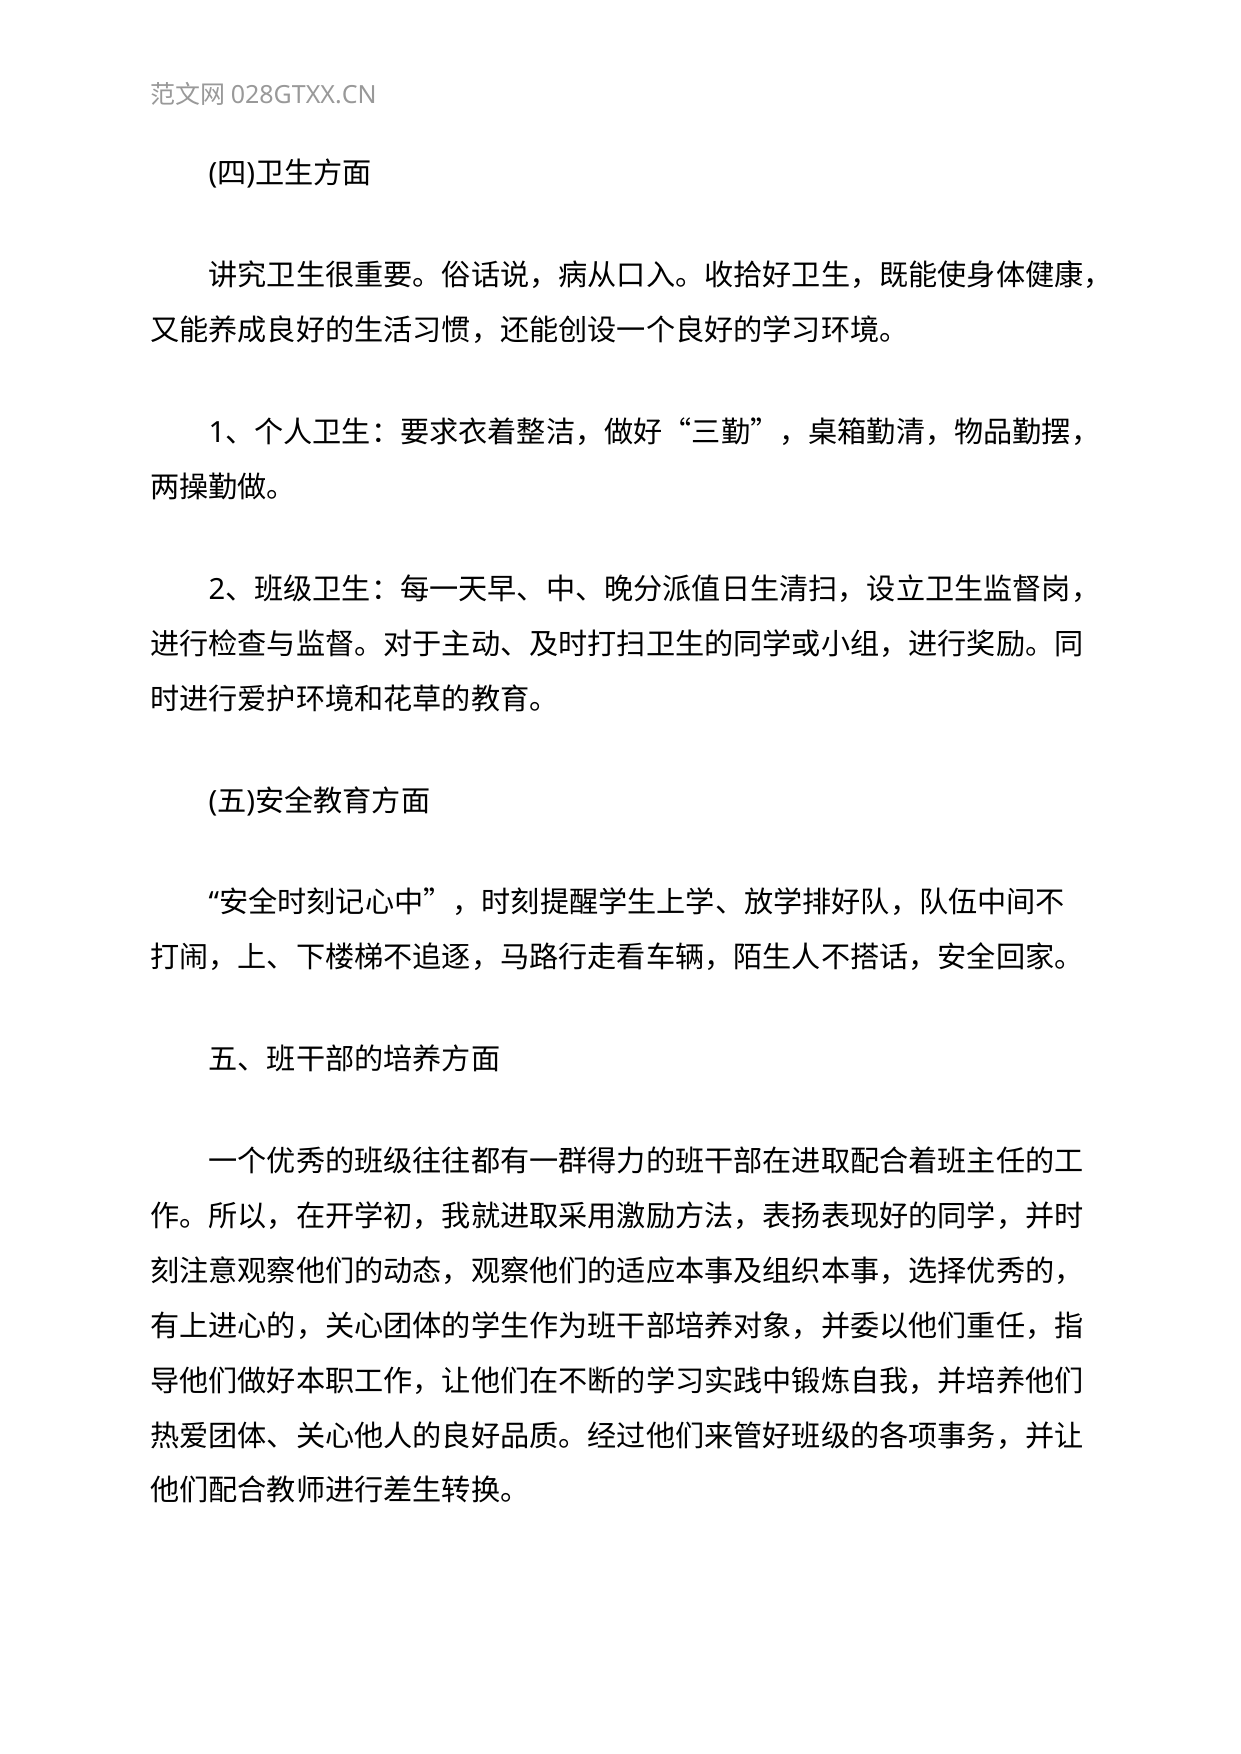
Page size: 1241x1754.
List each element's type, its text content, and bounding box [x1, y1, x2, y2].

text (四)卫生方面 [150, 150, 1090, 192]
text 讲究卫生很重要。俗话说，病从口入。收拾好卫生，既能使身体健康，又能养成良好的生活习惯，还能创设一个良好的学习环境。 [150, 252, 1090, 349]
text (五)安全教育方面 [150, 777, 1090, 819]
text “安全时刻记心中”，时刻提醒学生上学、放学排好队，队伍中间不打闹，上、下楼梯不追逐，马路行走看车辆，陌生人不搭话，安全回家。 [150, 879, 1090, 976]
text 1、个人卫生：要求衣着整洁，做好“三勤”，桌箱勤清，物品勤摆，两操勤做。 [150, 409, 1090, 506]
text 一个优秀的班级往往都有一群得力的班干部在进取配合着班主任的工作。所以，在开学初，我就进取采用激励方法，表扬表现好的同学，并时刻注意观察他们的动态，观察他们的适应本事及组织本事，选择优秀的，有上进心的，关心团体的学生作为班干部培养对象，并委以他们重任，指导他们做好本职工作，让他们在不断的学习实践中锻炼自我，并培养他们热爱团体、关心他人的良好品质。经过他们来管好班级的各项事务，并让他们配合教师进行差生转换。 [150, 1138, 1090, 1509]
text 2、班级卫生：每一天早、中、晚分派值日生清扫，设立卫生监督岗，进行检查与监督。对于主动、及时打扫卫生的同学或小组，进行奖励。同时进行爱护环境和花草的教育。 [150, 565, 1090, 718]
text 五、班干部的培养方面 [150, 1036, 1090, 1078]
